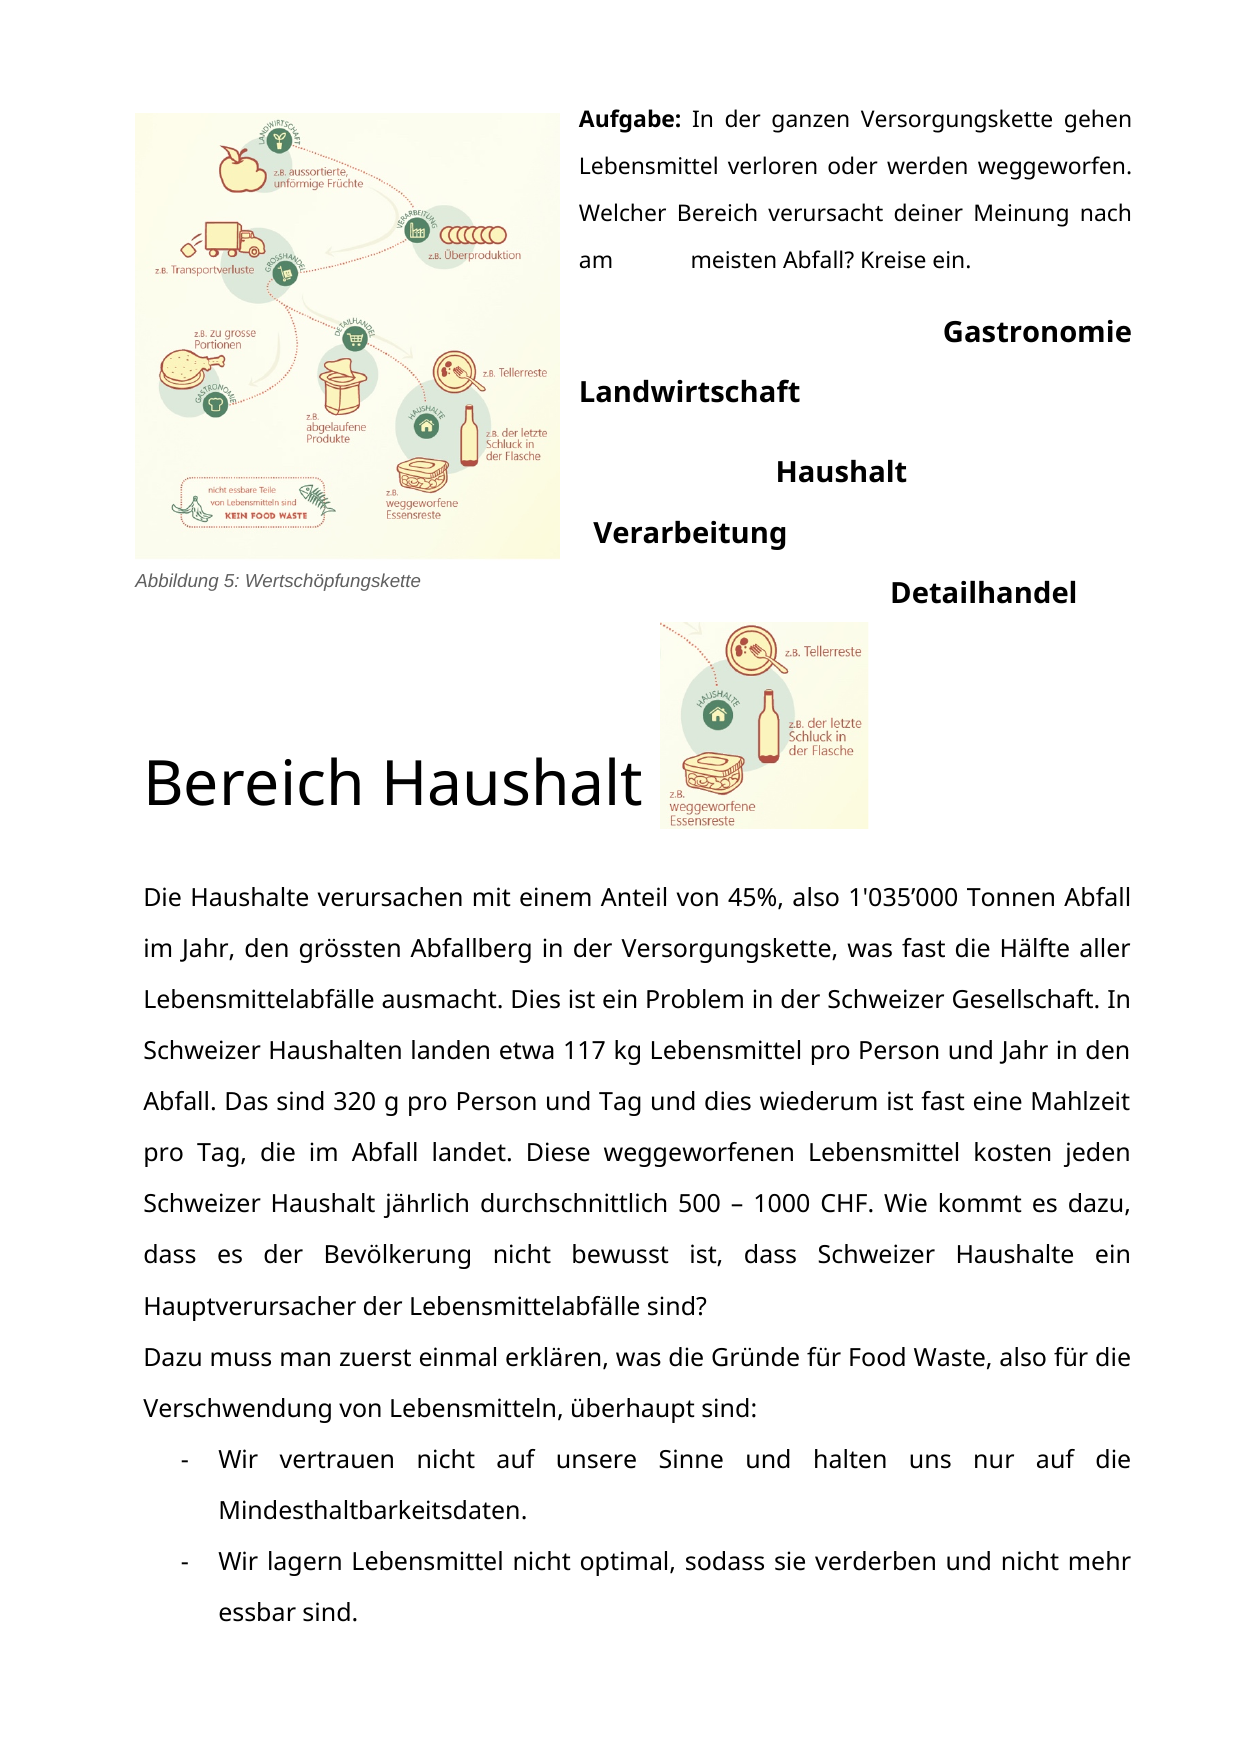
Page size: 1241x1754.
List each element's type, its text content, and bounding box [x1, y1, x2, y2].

picture [135, 113, 561, 561]
text Bereich Haushalt [143, 739, 1132, 824]
list Wir lagern Lebensmittel nicht optimal, sodass sie verderben und nicht mehr essbar sind. [181, 1543, 1132, 1628]
text Dazu muss man zuerst einmal erklären, was die Gründe für Food Waste, also für die Verschwendung von Lebensmitteln, überhaupt sind: [143, 1339, 1132, 1424]
text Haushalt [561, 451, 1132, 491]
text Die Haushalte verursachen mit einem Anteil von 45%, also 1'035’000 Tonnen Abfall im Jahr, den grössten Abfallberg in der Versorgungskette, was fast die Hälfte aller Lebensmittelabfälle ausmacht. Dies ist ein Problem in der Schweizer Gesellschaft. In Schweizer Haushalten landen etwa 117 kg Lebensmittel pro Person und Jahr in den Abfall. Das sind 320 g pro Person und Tag und dies wiederum ist fast eine Mahlzeit pro Tag, die im Abfall landet. Diese weggeworfenen Lebensmittel kosten jeden Schweizer Haushalt jährlich durchschnittlich 500 – 1000 CHF. Wie kommt es dazu, dass es der Bevölkerung nicht bewusst ist, dass Schweizer Haushalte ein Hauptverursacher der Lebensmittelabfälle sind? [143, 880, 1132, 1322]
text Gastronomie Landwirtschaft [561, 312, 1132, 411]
text Verarbeitung [561, 512, 1132, 552]
list Wir vertrauen nicht auf unsere Sinne und halten uns nur auf die Mindesthaltbarkeitsdaten. [181, 1441, 1132, 1526]
picture [660, 622, 869, 739]
text Aufgabe: In der ganzen Versorgungskette gehen Lebensmittel verloren oder werden weggeworfen. Welcher Bereich verursacht deiner Meinung nach am meisten Abfall? Kreise ein. [143, 103, 1132, 275]
text Detailhandel [733, 572, 1132, 612]
picture [660, 824, 869, 829]
